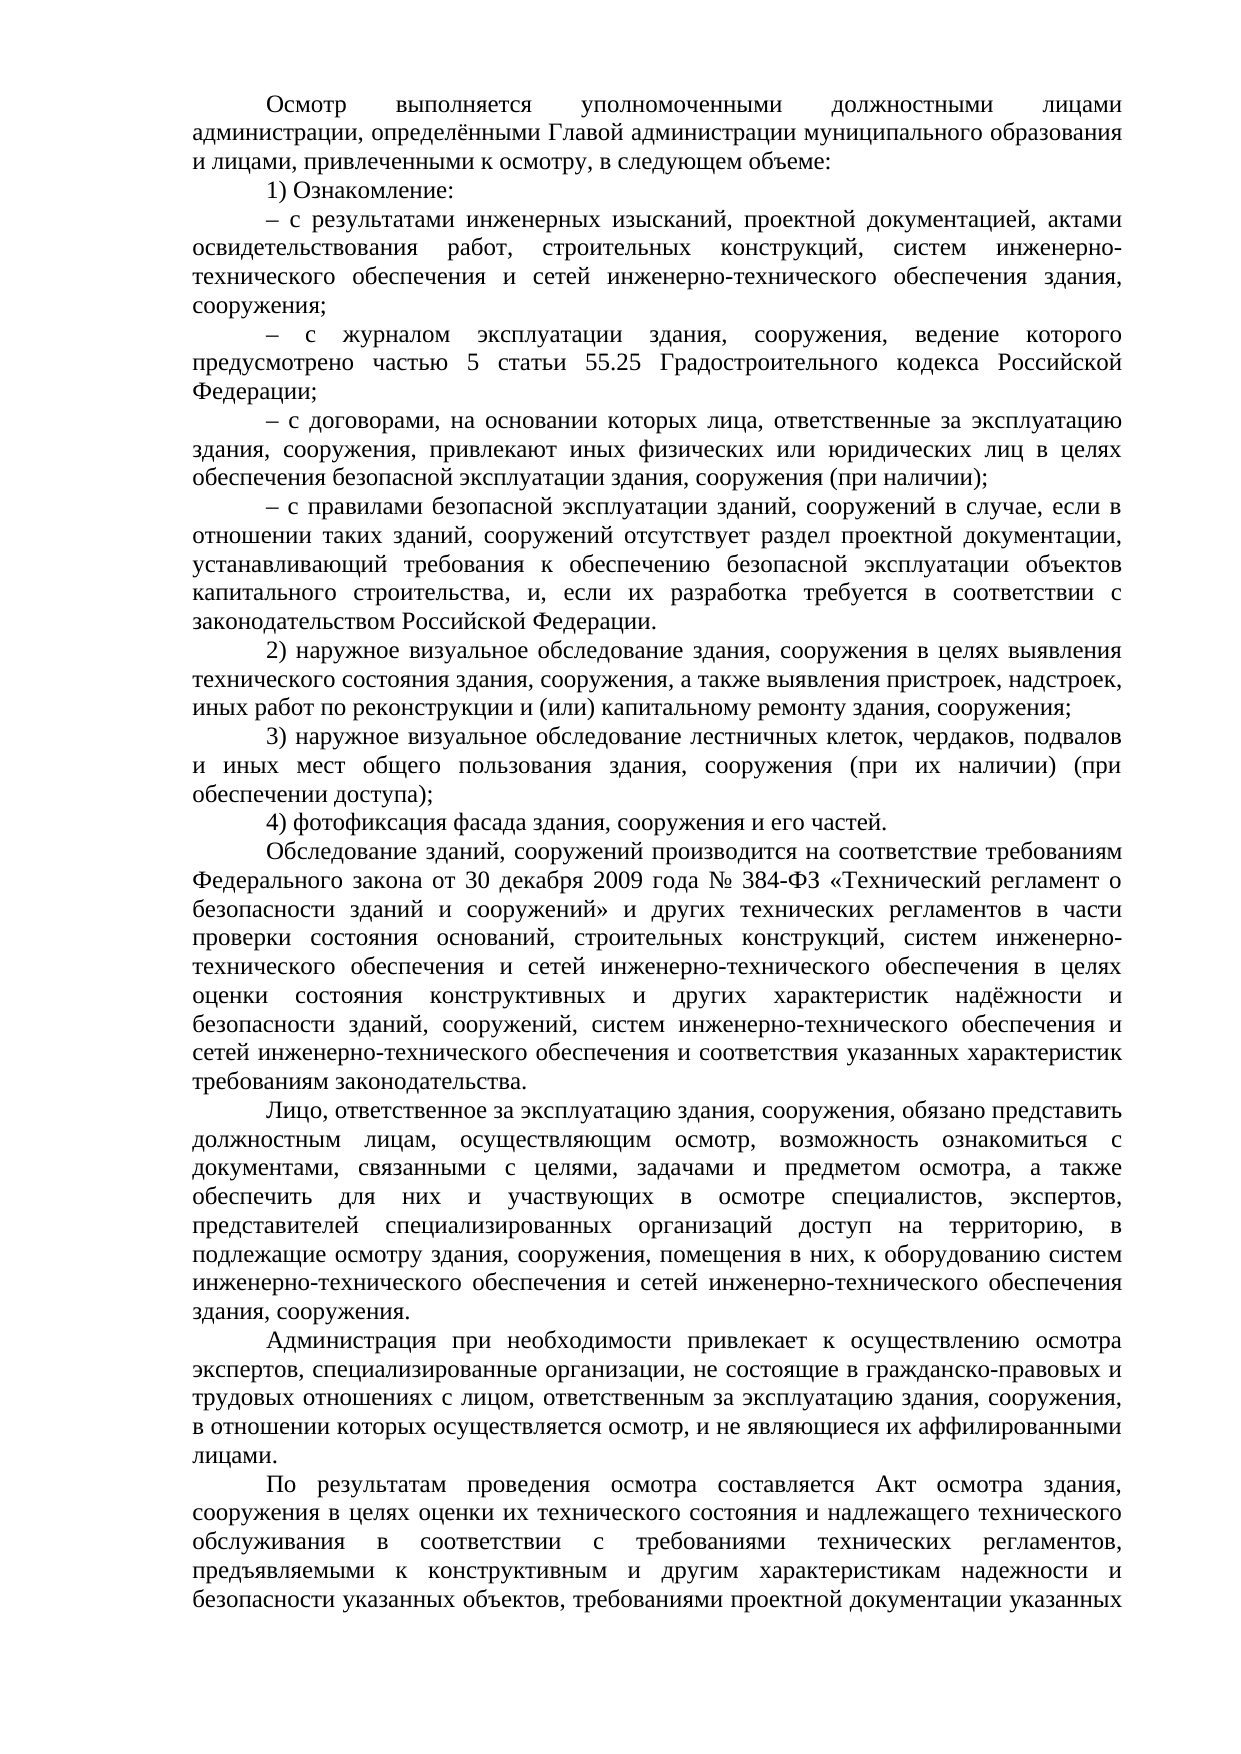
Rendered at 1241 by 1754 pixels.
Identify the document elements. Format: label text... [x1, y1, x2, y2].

text Осмотр выполняется уполномоченными должностными лицами администрации, определёнными Главой администрации муниципального образования и лицами, привлеченными к осмотру, в следующем объеме: [192, 89, 1123, 175]
text – с правилами безопасной эксплуатации зданий, сооружений в случае, если в отношении таких зданий, сооружений отсутствует раздел проектной документации, устанавливающий требования к обеспечению безопасной эксплуатации объектов капитального строительства, и, если их разработка требуется в соответствии с законодательством Российской Федерации. [192, 491, 1123, 635]
text 1) Ознакомление: [192, 175, 1123, 204]
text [192, 1469, 1123, 1612]
text Администрация при необходимости привлекает к осуществлению осмотра экспертов, специализированные организации, не состоящие в гражданско-правовых и трудовых отношениях с лицом, ответственным за эксплуатацию здания, сооружения, в отношении которых осуществляется осмотр, и не являющиеся их аффилированными лицами. [192, 1325, 1123, 1469]
text – с договорами, на основании которых лица, ответственные за эксплуатацию здания, сооружения, привлекают иных физических или юридических лиц в целях обеспечения безопасной эксплуатации здания, сооружения (при наличии); [192, 405, 1123, 491]
text 2) наружное визуальное обследование здания, сооружения в целях выявления технического состояния здания, сооружения, а также выявления пристроек, надстроек, иных работ по реконструкции и (или) капитальному ремонту здания, сооружения; [192, 635, 1123, 721]
text – с журналом эксплуатации здания, сооружения, ведение которого предусмотрено частью 5 статьи 55.25 Градостроительного кодекса Российской Федерации; [192, 319, 1123, 405]
text Обследование зданий, сооружений производится на соответствие требованиям Федерального закона от 30 декабря 2009 года № 384-ФЗ «Технический регламент о безопасности зданий и сооружений» и других технических регламентов в части проверки состояния оснований, строительных конструкций, систем инженерно-технического обеспечения и сетей инженерно-технического обеспечения в целях оценки состояния конструктивных и других характеристик надёжности и безопасности зданий, сооружений, систем инженерно-технического обеспечения и сетей инженерно-технического обеспечения и соответствия указанных характеристик требованиям законодательства. [192, 836, 1123, 1095]
text 4) фотофиксация фасада здания, сооружения и его частей. [192, 807, 1123, 836]
text 3) наружное визуальное обследование лестничных клеток, чердаков, подвалов и иных мест общего пользования здания, сооружения (при их наличии) (при обеспечении доступа); [192, 721, 1123, 807]
text – с результатами инженерных изысканий, проектной документацией, актами освидетельствования работ, строительных конструкций, систем инженерно- технического обеспечения и сетей инженерно-технического обеспечения здания, сооружения; [192, 204, 1123, 319]
text Лицо, ответственное за эксплуатацию здания, сооружения, обязано представить должностным лицам, осуществляющим осмотр, возможность ознакомиться с документами, связанными с целями, задачами и предметом осмотра, а также обеспечить для них и участвующих в осмотре специалистов, экспертов, представителей специализированных организаций доступ на территорию, в подлежащие осмотру здания, сооружения, помещения в них, к оборудованию систем инженерно-технического обеспечения и сетей инженерно-технического обеспечения здания, сооружения. [192, 1095, 1123, 1325]
